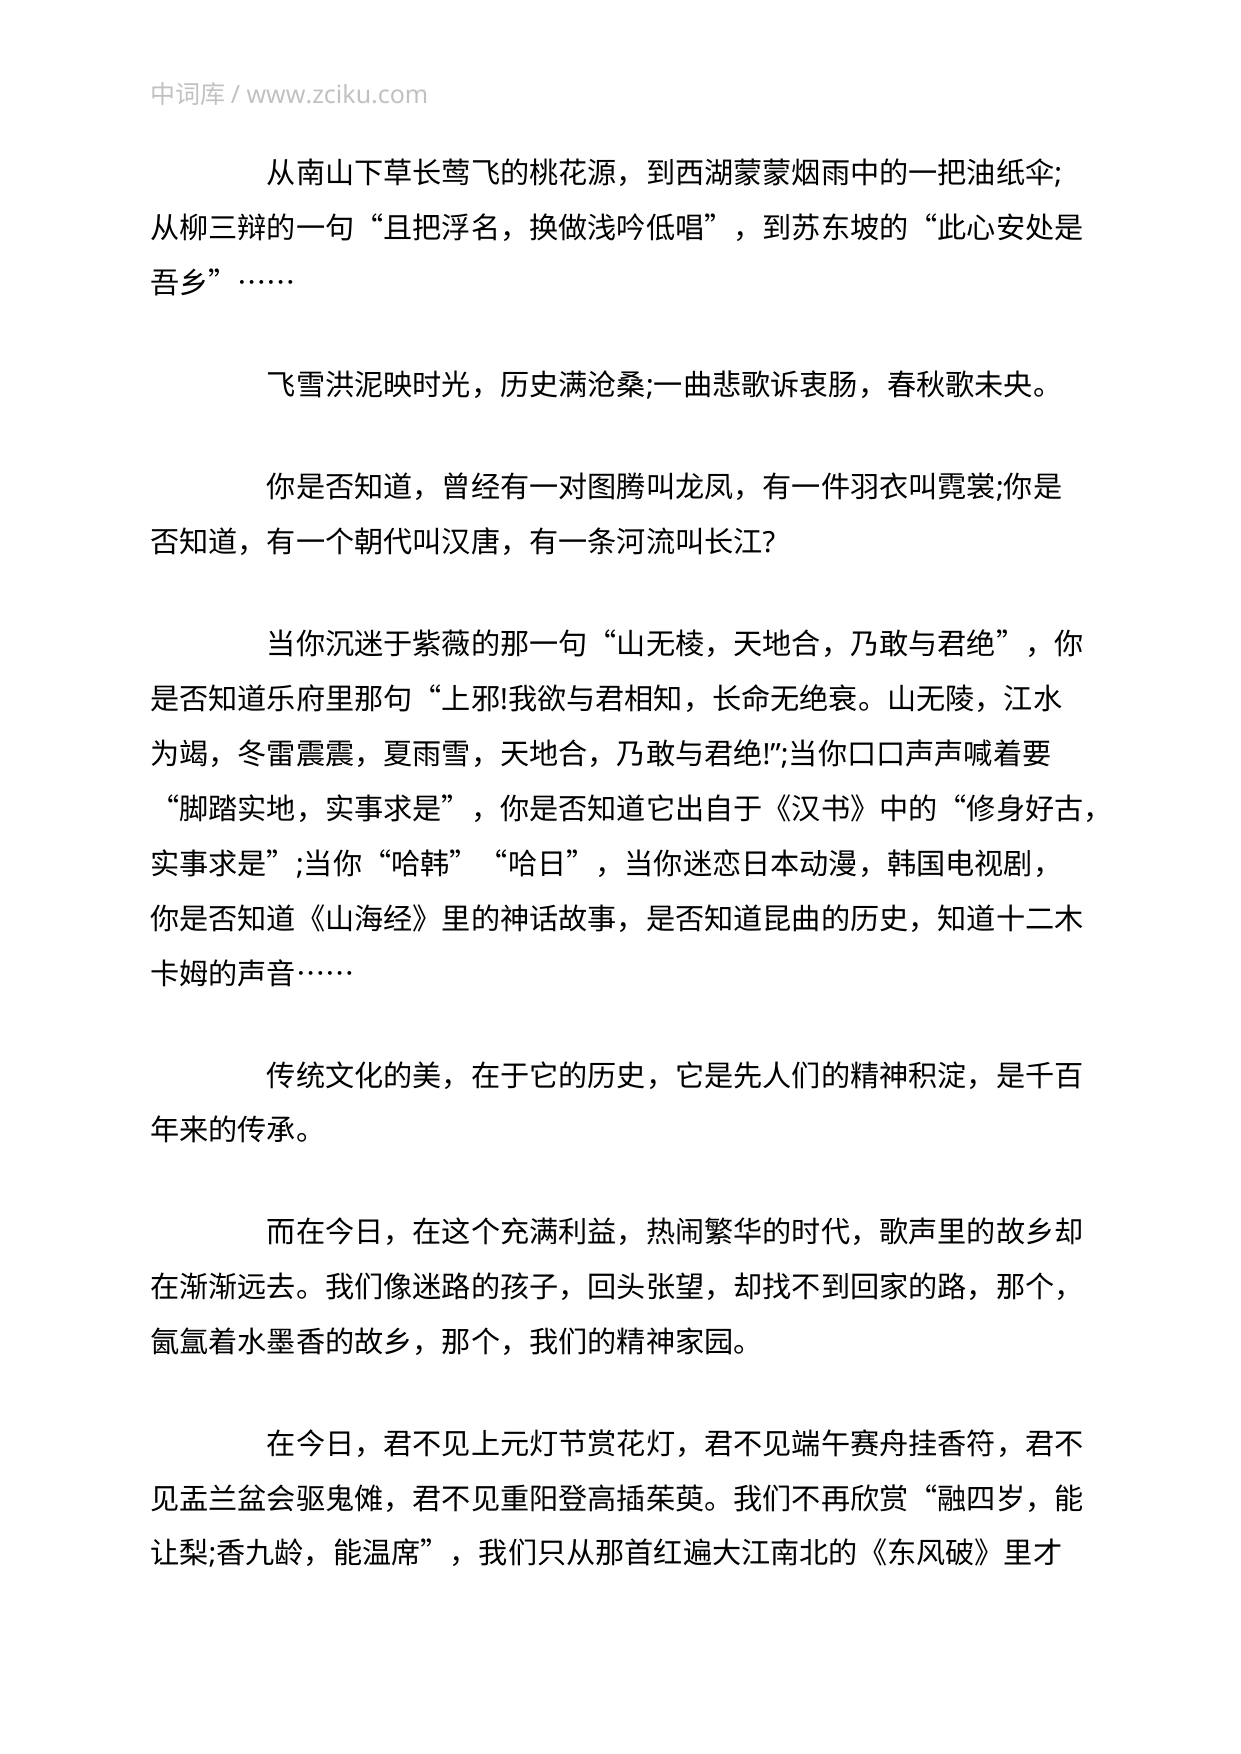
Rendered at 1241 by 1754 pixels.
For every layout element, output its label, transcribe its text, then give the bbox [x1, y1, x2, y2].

text 传统文化的美，在于它的历史，它是先人们的精神积淀，是千百年来的传承。 [150, 1052, 1090, 1149]
text 当你沉迷于紫薇的那一句“山无棱，天地合，乃敢与君绝”，你是否知道乐府里那句“上邪!我欲与君相知，长命无绝衰。山无陵，江水为竭，冬雷震震，夏雨雪，天地合，乃敢与君绝!”;当你口口声声喊着要“脚踏实地，实事求是”，你是否知道它出自于《汉书》中的“修身好古，实事求是”;当你“哈韩”“哈日”，当你迷恋日本动漫，韩国电视剧，你是否知道《山海经》里的神话故事，是否知道昆曲的历史，知道十二木卡姆的声音…… [150, 621, 1090, 993]
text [150, 1420, 1090, 1572]
text 从南山下草长莺飞的桃花源，到西湖蒙蒙烟雨中的一把油纸伞;从柳三辩的一句“且把浮名，换做浅吟低唱”，到苏东坡的“此心安处是吾乡”…… [150, 150, 1090, 302]
text 飞雪洪泥映时光，历史满沧桑;一曲悲歌诉衷肠，春秋歌未央。 [150, 362, 1090, 404]
text 而在今日，在这个充满利益，热闹繁华的时代，歌声里的故乡却在渐渐远去。我们像迷路的孩子，回头张望，却找不到回家的路，那个，氤氲着水墨香的故乡，那个，我们的精神家园。 [150, 1209, 1090, 1361]
text 你是否知道，曾经有一对图腾叫龙凤，有一件羽衣叫霓裳;你是否知道，有一个朝代叫汉唐，有一条河流叫长江? [150, 464, 1090, 561]
